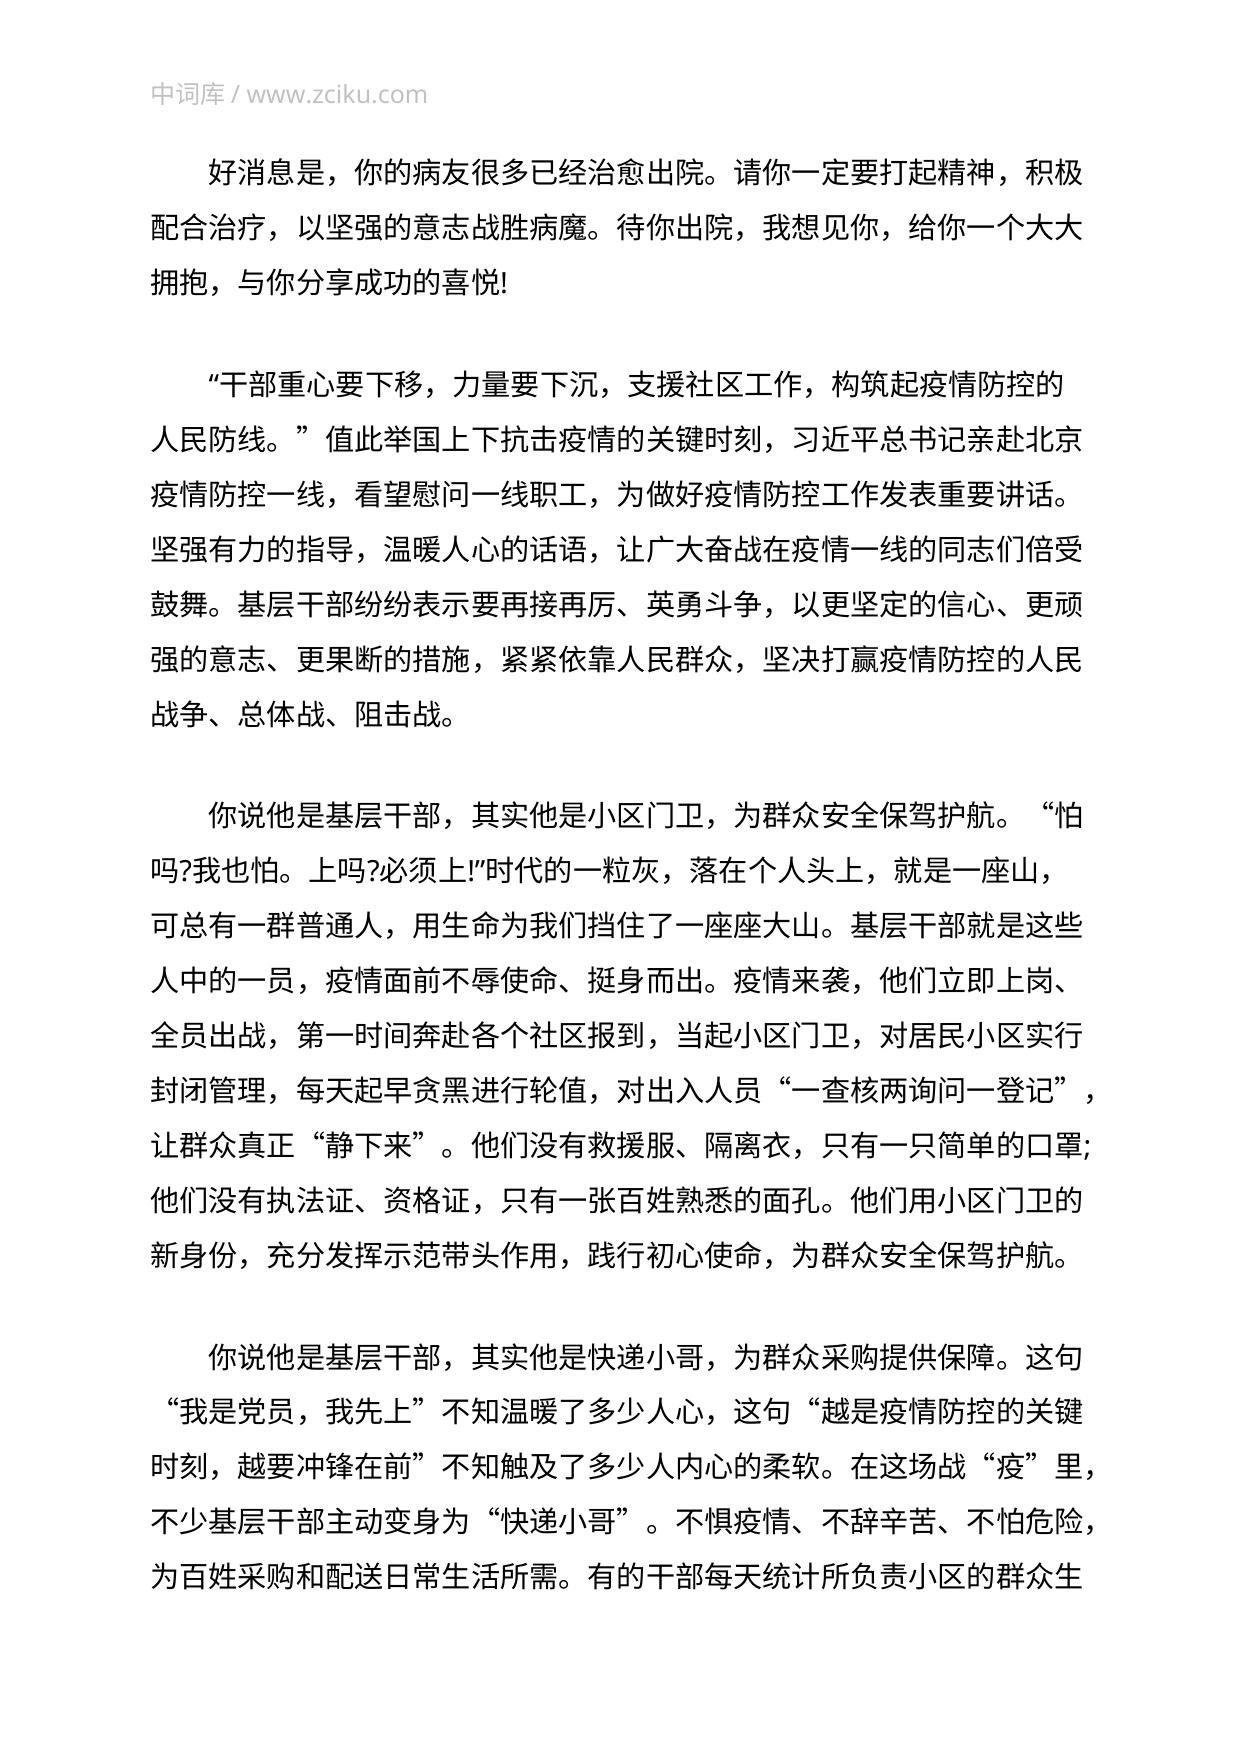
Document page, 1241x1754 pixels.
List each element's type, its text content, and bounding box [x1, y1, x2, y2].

text 好消息是，你的病友很多已经治愈出院。请你一定要打起精神，积极配合治疗，以坚强的意志战胜病魔。待你出院，我想见你，给你一个大大拥抱，与你分享成功的喜悦! [150, 150, 1090, 302]
text 你说他是基层干部，其实他是小区门卫，为群众安全保驾护航。“怕吗?我也怕。上吗?必须上!”时代的一粒灰，落在个人头上，就是一座山，可总有一群普通人，用生命为我们挡住了一座座大山。基层干部就是这些人中的一员，疫情面前不辱使命、挺身而出。疫情来袭，他们立即上岗、全员出战，第一时间奔赴各个社区报到，当起小区门卫，对居民小区实行封闭管理，每天起早贪黑进行轮值，对出入人员“一查核两询问一登记”，让群众真正“静下来”。他们没有救援服、隔离衣，只有一只简单的口罩;他们没有执法证、资格证，只有一张百姓熟悉的面孔。他们用小区门卫的新身份，充分发挥示范带头作用，践行初心使命，为群众安全保驾护航。 [150, 793, 1090, 1275]
text “干部重心要下移，力量要下沉，支援社区工作，构筑起疫情防控的人民防线。”值此举国上下抗击疫情的关键时刻，习近平总书记亲赴北京疫情防控一线，看望慰问一线职工，为做好疫情防控工作发表重要讲话。坚强有力的指导，温暖人心的话语，让广大奋战在疫情一线的同志们倍受鼓舞。基层干部纷纷表示要再接再厉、英勇斗争，以更坚定的信心、更顽强的意志、更果断的措施，紧紧依靠人民群众，坚决打赢疫情防控的人民战争、总体战、阻击战。 [150, 362, 1090, 733]
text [150, 1334, 1090, 1596]
